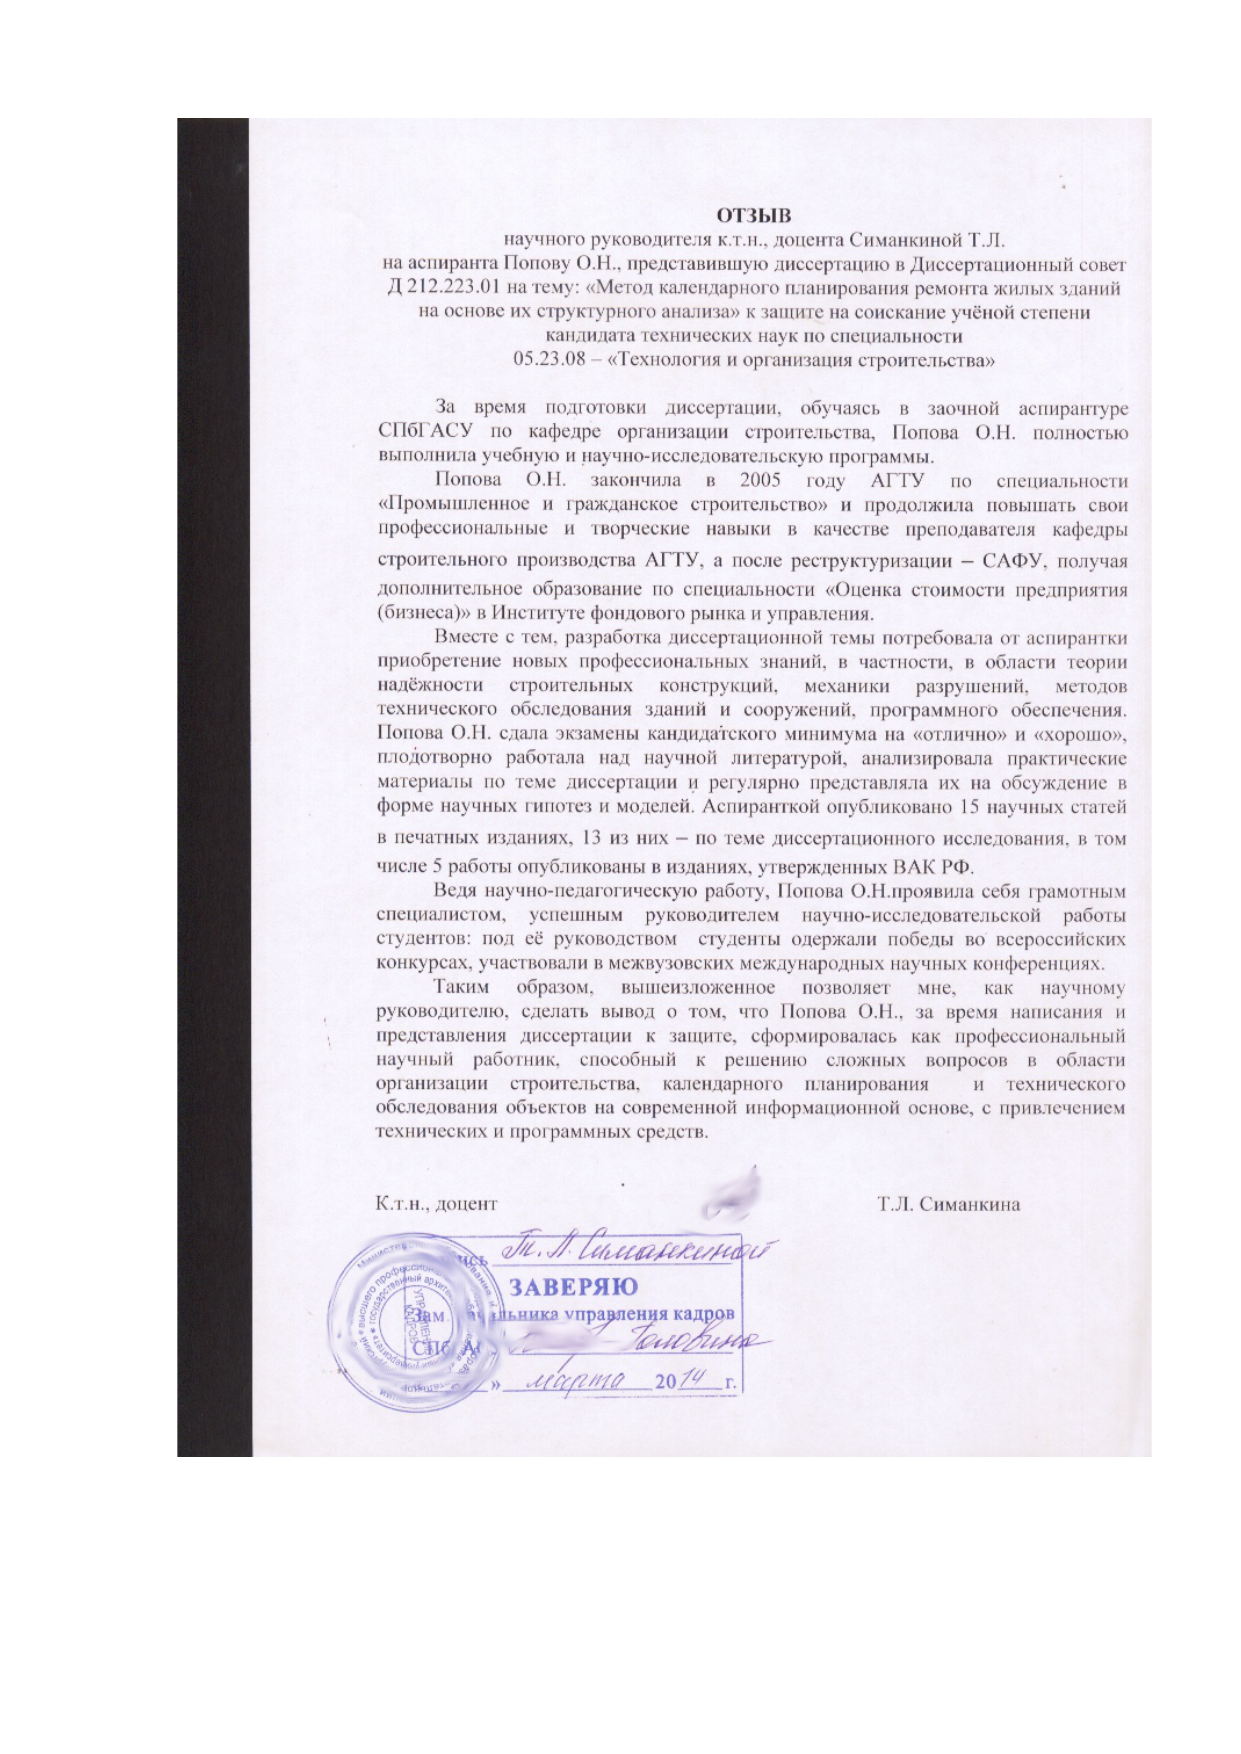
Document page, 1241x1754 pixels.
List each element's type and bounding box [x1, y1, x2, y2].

picture [177, 118, 1152, 1457]
